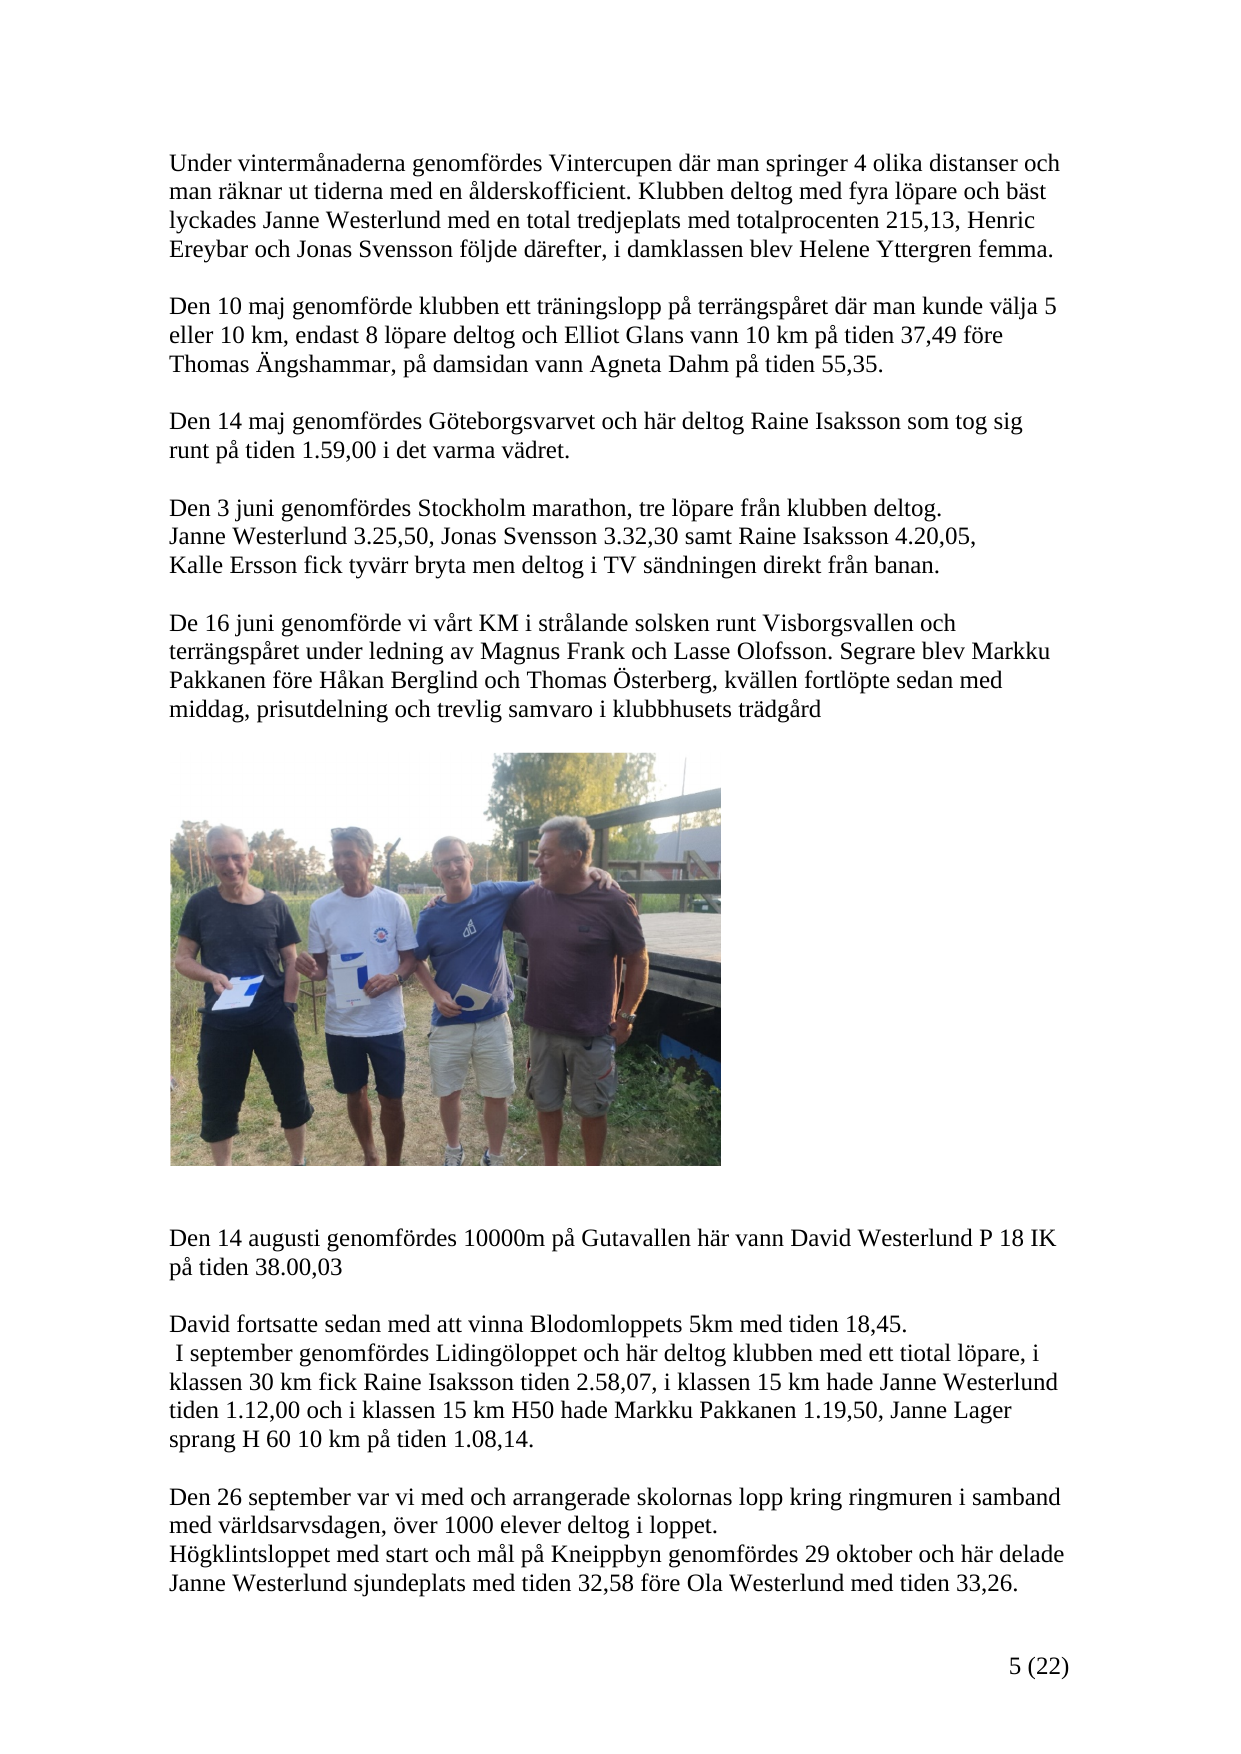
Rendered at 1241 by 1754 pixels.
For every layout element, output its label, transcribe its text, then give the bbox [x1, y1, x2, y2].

text Kalle Ersson fick tyvärr bryta men deltog i TV sändningen direkt från banan. [169, 550, 1069, 579]
text I september genomfördes Lidingöloppet och här deltog klubben med ett tiotal löpare, i klassen 30 km fick Raine Isaksson tiden 2.58,07, i klassen 15 km hade Janne Westerlund tiden 1.12,00 och i klassen 15 km H50 hade Markku Pakkanen 1.19,50, Janne Lager sprang H 60 10 km på tiden 1.08,14. [169, 1338, 1069, 1453]
text Den 3 juni genomfördes Stockholm marathon, tre löpare från klubben deltog. [169, 493, 1069, 521]
text De 16 juni genomförde vi vårt KM i strålande solsken runt Visborgsvallen och terrängspåret under ledning av Magnus Frank och Lasse Olofsson. Segrare blev Markku Pakkanen före Håkan Berglind och Thomas Österberg, kvällen fortlöpte sedan med middag, prisutdelning och trevlig samvaro i klubbhusets trädgård [169, 608, 1069, 723]
text Janne Westerlund 3.25,50, Jonas Svensson 3.32,30 samt Raine Isaksson 4.20,05, [169, 521, 1069, 550]
text Den 14 maj genomfördes Göteborgsvarvet och här deltog Raine Isaksson som tog sig runt på tiden 1.59,00 i det varma vädret. [169, 406, 1069, 464]
picture [171, 753, 720, 1166]
text Högklintsloppet med start och mål på Kneippbyn genomfördes 29 oktober och här delade Janne Westerlund sjundeplats med tiden 32,58 före Ola Westerlund med tiden 33,26. [169, 1539, 1069, 1597]
text Den 26 september var vi med och arrangerade skolornas lopp kring ringmuren i samband med världsarvsdagen, över 1000 elever deltog i loppet. [169, 1482, 1069, 1539]
text Under vintermånaderna genomfördes Vintercupen där man springer 4 olika distanser och man räknar ut tiderna med en ålderskofficient. Klubben deltog med fyra löpare och bäst lyckades Janne Westerlund med en total tredjeplats med totalprocenten 215,13, Henric Ereybar och Jonas Svensson följde därefter, i damklassen blev Helene Yttergren femma. [169, 148, 1069, 263]
text Den 10 maj genomförde klubben ett träningslopp på terrängspåret där man kunde välja 5 eller 10 km, endast 8 löpare deltog och Elliot Glans vann 10 km på tiden 37,49 före Thomas Ängshammar, på damsidan vann Agneta Dahm på tiden 55,35. [169, 291, 1069, 378]
text David fortsatte sedan med att vinna Blodomloppets 5km med tiden 18,45. [169, 1309, 1069, 1338]
text Den 14 augusti genomfördes 10000m på Gutavallen här vann David Westerlund P 18 IK på tiden 38.00,03 [169, 1223, 1069, 1280]
